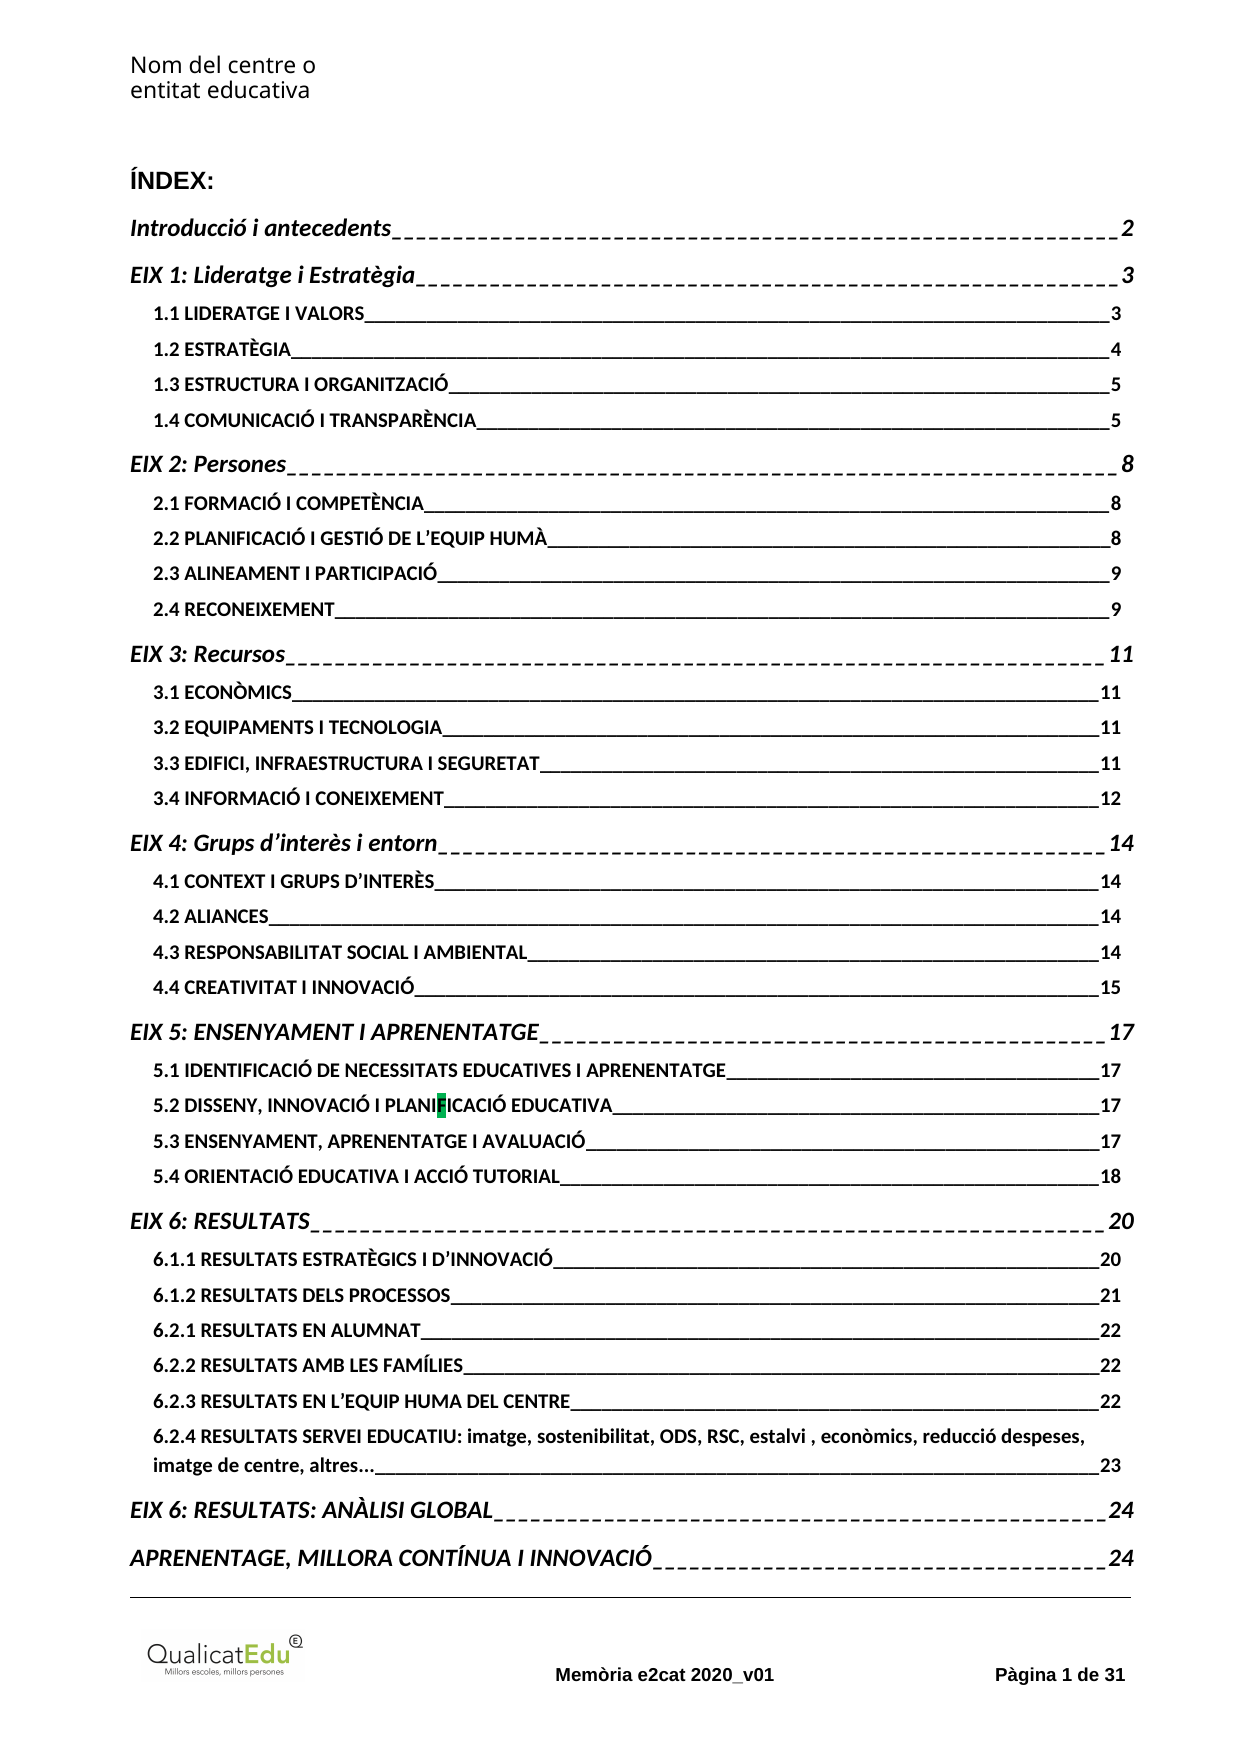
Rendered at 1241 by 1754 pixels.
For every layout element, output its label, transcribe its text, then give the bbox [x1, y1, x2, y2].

text 1.3 ESTRUCTURA I ORGANITZACIÓ 5 [153, 371, 1137, 397]
text 6.1.1 RESULTATS ESTRATÈGICS I D’INNOVACIÓ 20 [153, 1246, 1137, 1272]
text 2.4 RECONEIXEMENT 9 [153, 596, 1137, 621]
text 2.2 PLANIFICACIÓ I GESTIÓ DE L’EQUIP HUMÀ 8 [153, 525, 1137, 551]
text 5.2 DISSENY, INNOVACIÓ I PLANIFICACIÓ EDUCATIVA 17 [153, 1093, 437, 1118]
text 4.1 CONTEXT I GRUPS D’INTERÈS 14 [153, 868, 1137, 893]
text EIX 1: Lideratge i Estratègia 3 [130, 259, 1137, 290]
text 4.2 ALIANCES 14 [153, 903, 1137, 929]
text 3.1 ECONÒMICS 11 [153, 679, 1137, 704]
text EIX 3: Recursos 11 [130, 638, 1137, 668]
text 6.2.4 RESULTATS SERVEI EDUCATIU: imatge, sostenibilitat, ODS, RSC, estalvi , econòmics, reducció despeses, imatge de centre, altres... 23 [153, 1423, 1137, 1478]
text ÍNDEX: [130, 166, 1137, 195]
text 6.2.1 RESULTATS EN ALUMNAT 22 [153, 1317, 1137, 1343]
text 5.3 ENSENYAMENT, APRENENTATGE I AVALUACIÓ 17 [153, 1128, 1137, 1153]
text EIX 5: ENSENYAMENT I APRENENTATGE 17 [130, 1016, 1137, 1047]
text EIX 6: RESULTATS 20 [130, 1205, 1137, 1236]
text Introducció i antecedents 2 [130, 212, 1137, 242]
text 4.3 RESPONSABILITAT SOCIAL I AMBIENTAL 14 [153, 939, 1137, 964]
text 5.4 ORIENTACIÓ EDUCATIVA I ACCIÓ TUTORIAL 18 [153, 1163, 1137, 1189]
text 5.2 DISSENY, INNOVACIÓ I PLANIFICACIÓ EDUCATIVA 17 [446, 1093, 1137, 1118]
text 1.4 COMUNICACIÓ I TRANSPARÈNCIA 5 [153, 407, 1137, 432]
text EIX 2: Persones 8 [130, 448, 1137, 479]
text 3.4 INFORMACIÓ I CONEIXEMENT 12 [153, 785, 1137, 811]
text 2.1 FORMACIÓ I COMPETÈNCIA 8 [153, 490, 1137, 515]
text APRENENTAGE, MILLORA CONTÍNUA I INNOVACIÓ 24 [130, 1542, 1137, 1572]
text 3.2 EQUIPAMENTS I TECNOLOGIA 11 [153, 714, 1137, 740]
text 4.4 CREATIVITAT I INNOVACIÓ 15 [153, 974, 1137, 1000]
text 3.3 EDIFICI, INFRAESTRUCTURA I SEGURETAT 11 [153, 750, 1137, 775]
text 2.3 ALINEAMENT I PARTICIPACIÓ 9 [153, 561, 1137, 586]
text 6.2.3 RESULTATS EN L’EQUIP HUMA DEL CENTRE 22 [153, 1388, 1137, 1413]
text 6.1.2 RESULTATS DELS PROCESSOS 21 [153, 1282, 1137, 1307]
text 5.1 IDENTIFICACIÓ DE NECESSITATS EDUCATIVES I APRENENTATGE 17 [153, 1057, 1137, 1083]
text EIX 4: Grups d’interès i entorn 14 [130, 827, 1137, 857]
text 1.1 LIDERATGE I VALORS 3 [153, 301, 1137, 326]
text 6.2.2 RESULTATS AMB LES FAMÍLIES 22 [153, 1353, 1137, 1378]
picture [141, 1629, 305, 1682]
text 1.2 ESTRATÈGIA 4 [153, 336, 1137, 361]
text EIX 6: RESULTATS: ANÀLISI GLOBAL 24 [130, 1494, 1137, 1525]
